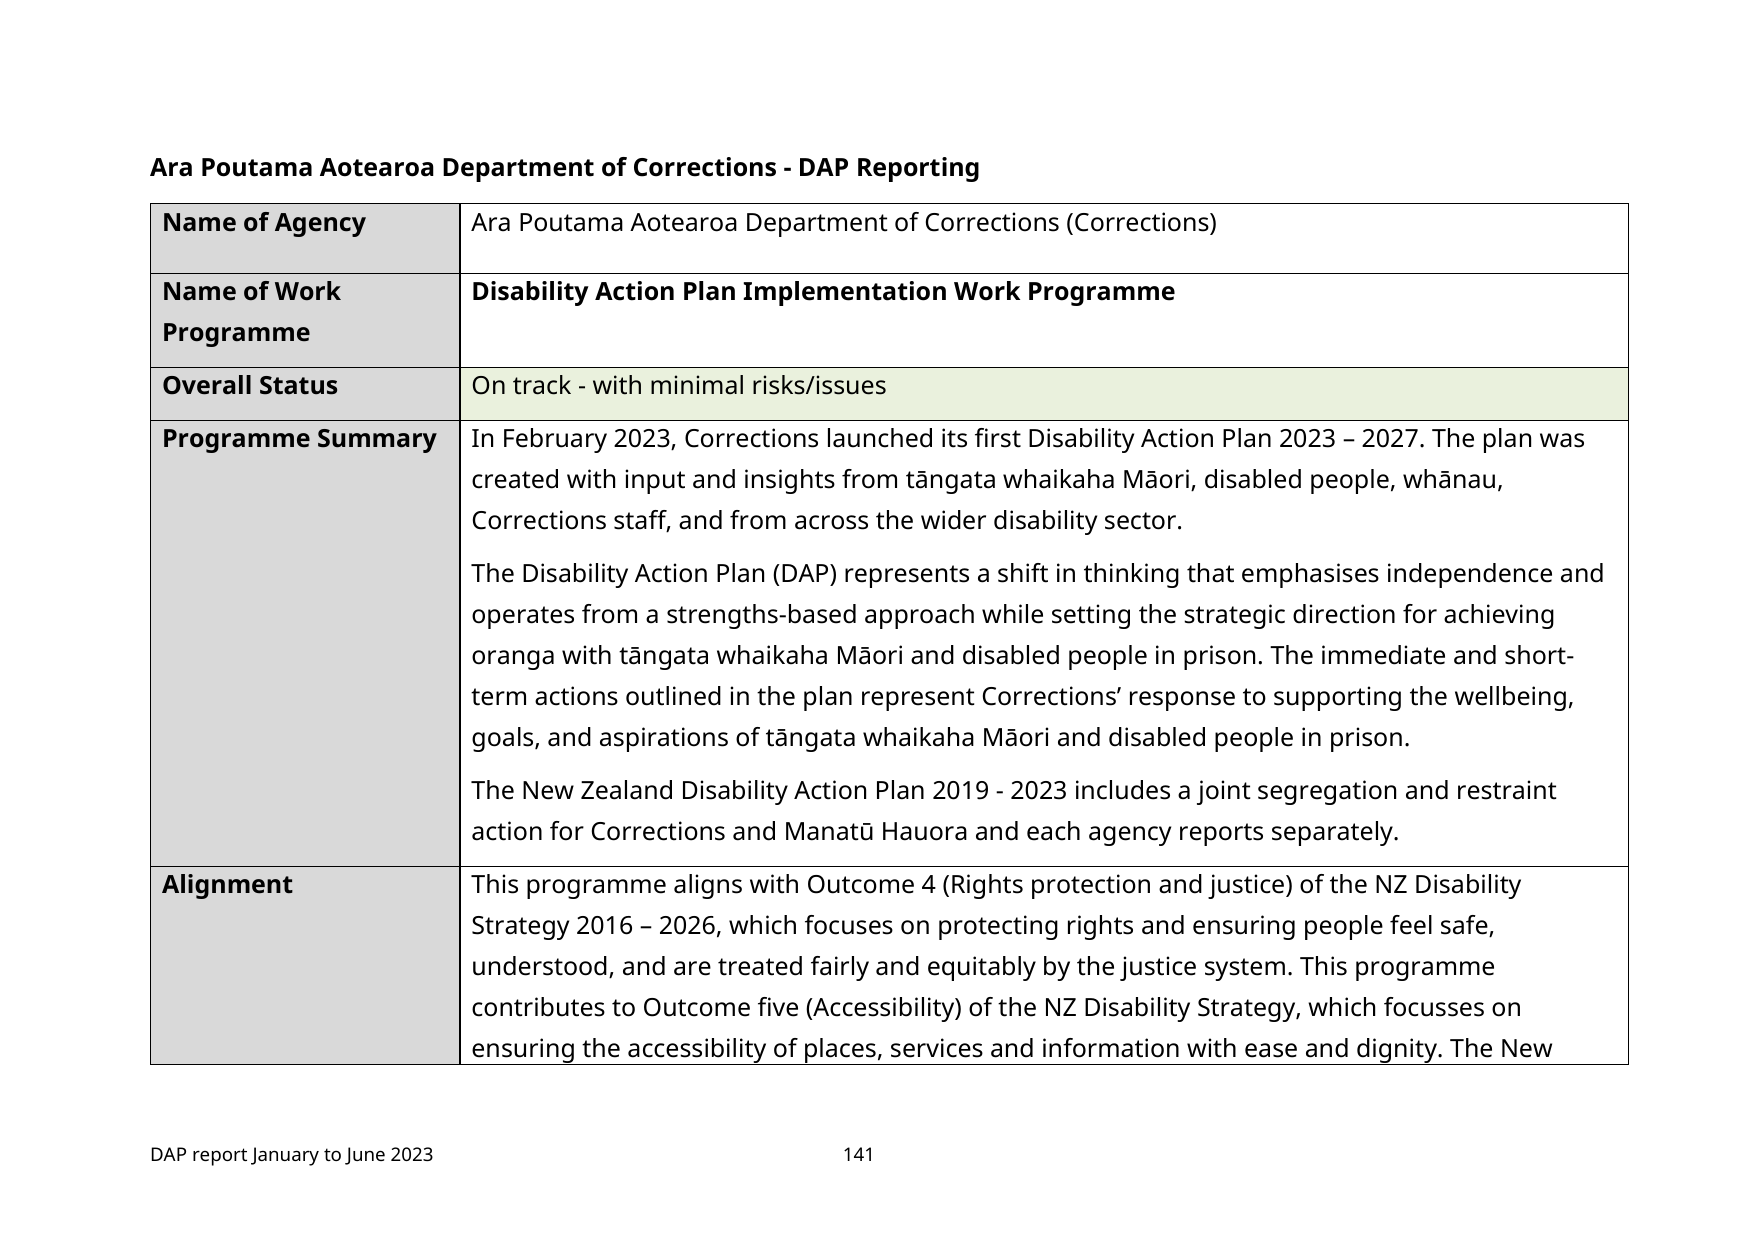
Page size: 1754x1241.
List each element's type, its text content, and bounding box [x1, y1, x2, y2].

table_cell Alignment [151, 867, 459, 1064]
table_cell [461, 368, 1628, 420]
table_header Name of Agency [151, 204, 459, 273]
table_cell Overall Status [151, 368, 459, 420]
table_header Ara Poutama Aotearoa Department of Corrections (Corrections) [461, 204, 1628, 273]
table_cell Disability Action Plan Implementation Work Programme [461, 274, 1628, 367]
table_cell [461, 867, 1628, 1064]
table_cell In February 2023, Corrections launched its first Disability Action Plan 2023 – 2027. The plan was created with input and insights from tāngata whaikaha Māori, disabled people, whānau, Corrections staff, and from across the wider disability sector. The Disability Action Plan (DAP) represents a shift in thinking that emphasises independence and operates from a strengths-based approach while setting the strategic direction for achieving oranga with tāngata whaikaha Māori and disabled people in prison. The immediate and short-term actions outlined in the plan represent Corrections’ response to supporting the wellbeing, goals, and aspirations of tāngata whaikaha Māori and disabled people in prison. The New Zealand Disability Action Plan 2019 - 2023 includes a joint segregation and restraint action for Corrections and Manatū Hauora and each agency reports separately. [461, 421, 1628, 866]
table_cell Name of Work Programme [151, 274, 459, 367]
subtitle Ara Poutama Aotearoa Department of Corrections - DAP Reporting [150, 150, 1604, 184]
table_cell Programme Summary [151, 421, 459, 866]
